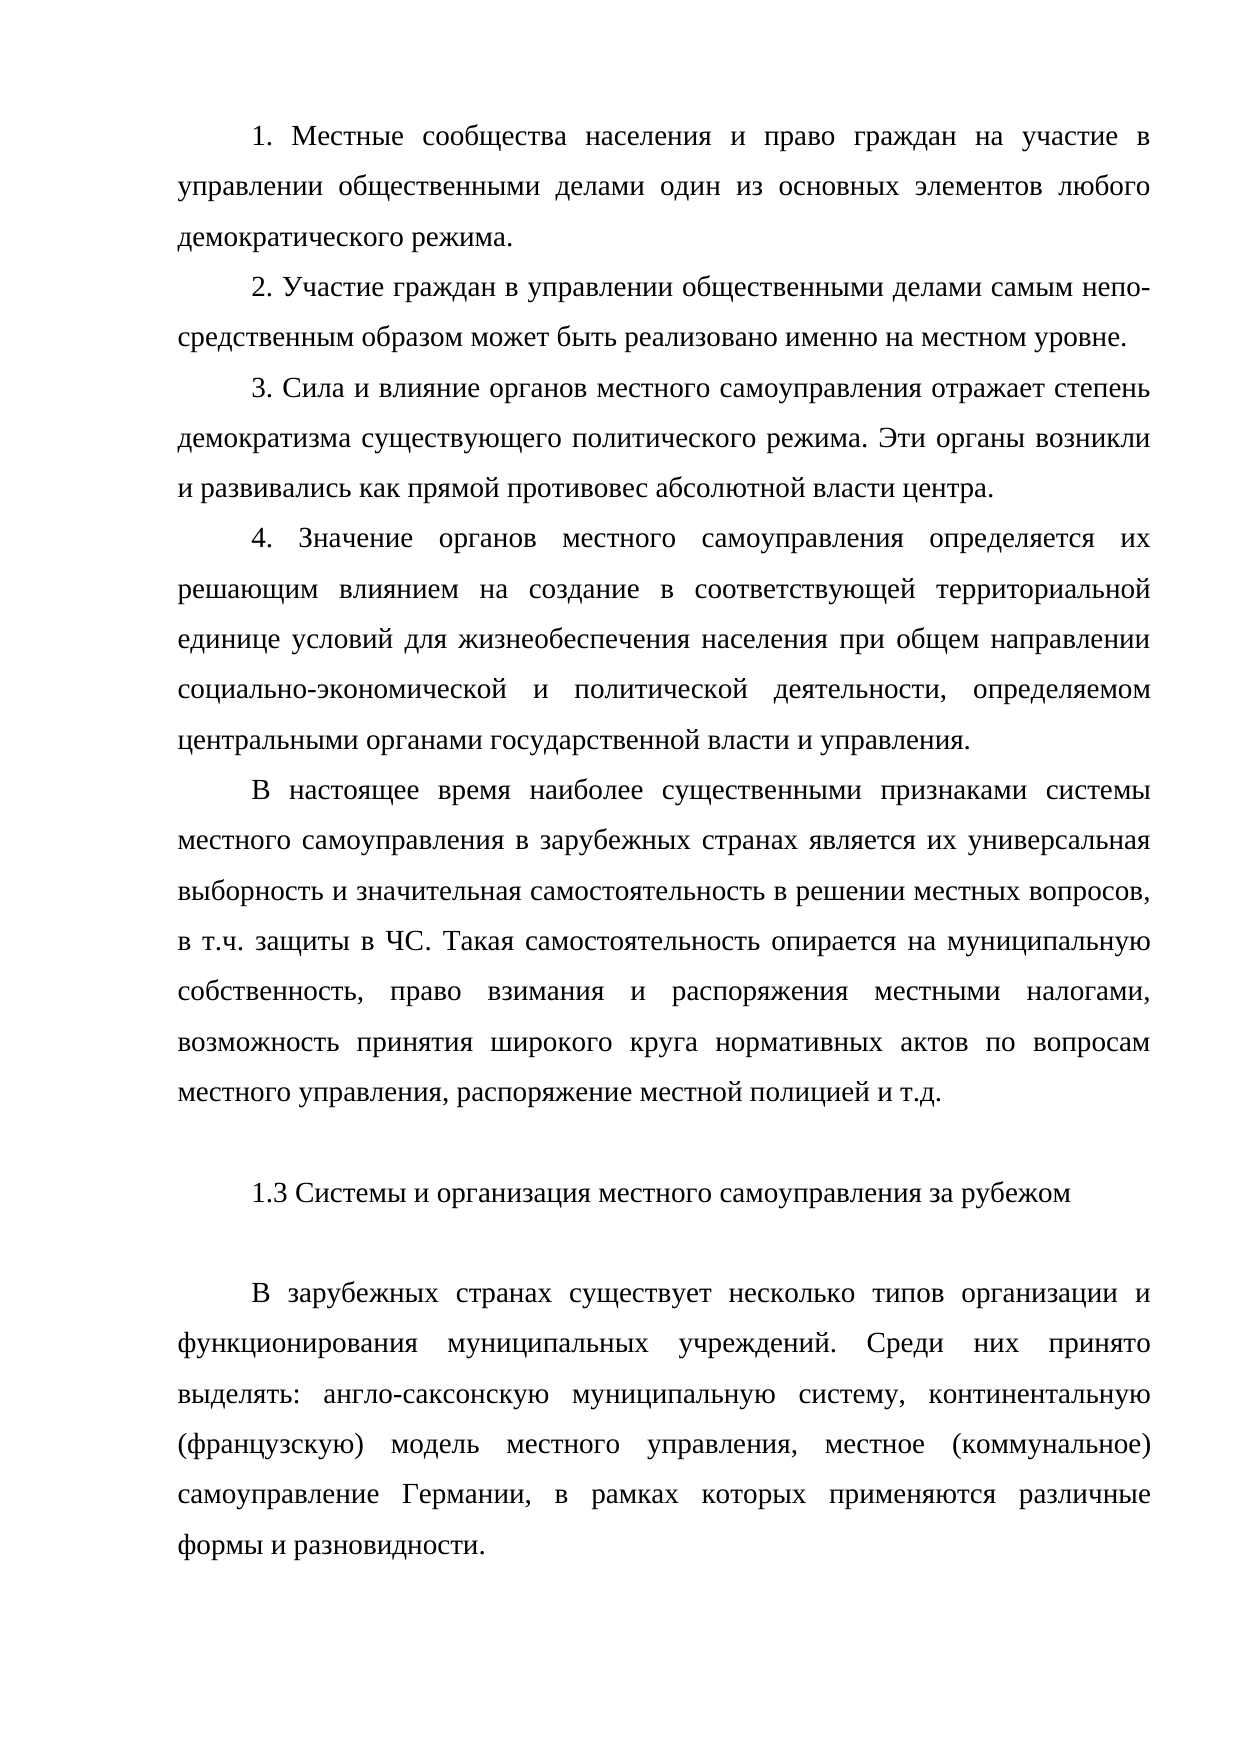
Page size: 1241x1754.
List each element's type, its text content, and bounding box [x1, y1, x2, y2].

text 2. Участие граждан в управлении общественными делами самым непо-средственным образом может быть реализовано именно на местном уровне. [177, 269, 1152, 353]
text В зарубежных странах существует несколько типов организации и функционирования муниципальных учреждений. Среди них принято выделять: англо-саксонскую муниципальную систему, континентальную (французскую) модель местного управления, местное (коммунальное) самоуправление Германии, в рамках которых применяются различные формы и разновидности. [177, 1275, 1152, 1560]
text 3. Сила и влияние органов местного самоуправления отражает степень демократизма существующего политического режима. Эти органы возникли и развивались как прямой противовес абсолютной власти центра. [177, 370, 1152, 504]
text 1.3 Системы и организация местного самоуправления за рубежом [177, 1175, 1152, 1208]
text 4. Значение органов местного самоуправления определяется их решающим влиянием на создание в соответствующей территориальной единице условий для жизнеобеспечения населения при общем направлении социально-экономической и политической деятельности, определяемом центральными органами государственной власти и управления. [177, 521, 1152, 755]
text 1. Местные сообщества населения и право граждан на участие в управлении общественными делами один из основных элементов любого демократического режима. [177, 118, 1152, 252]
text В настоящее время наиболее существенными признаками системы местного самоуправления в зарубежных странах является их универсальная выборность и значительная самостоятельность в решении местных вопросов, в т.ч. защиты в ЧС. Такая самостоятельность опирается на муниципальную собственность, право взимания и распоряжения местными налогами, возможность принятия широкого круга нормативных актов по вопросам местного управления, распоряжение местной полицией и т.д. [177, 772, 1152, 1108]
